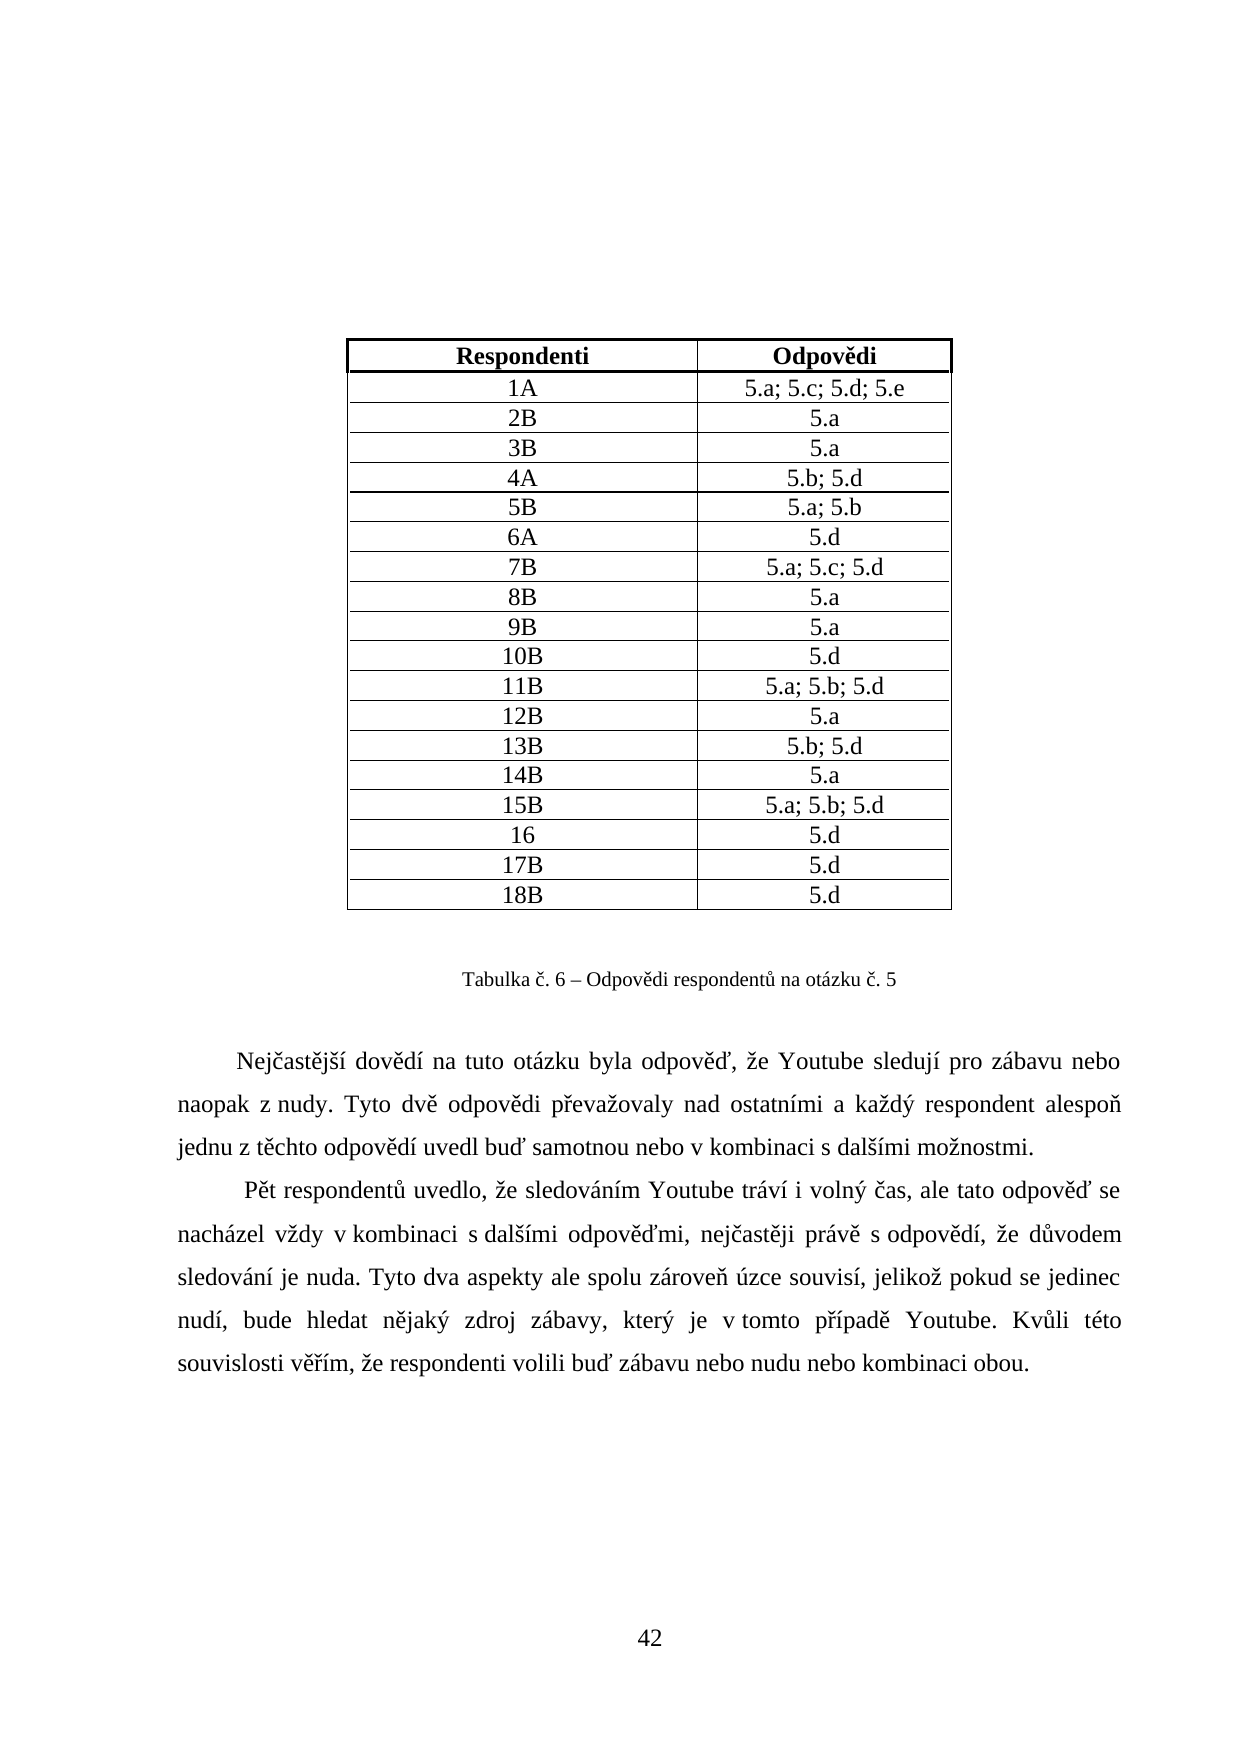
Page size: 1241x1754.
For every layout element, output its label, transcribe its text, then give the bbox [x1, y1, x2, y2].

table_cell 5.a; 5.b; 5.d [698, 789, 951, 819]
table_cell 5.d [698, 640, 951, 670]
table_cell 13B [348, 730, 697, 759]
table_cell 5.d [698, 819, 951, 849]
text Nejčastější dovědí na tuto otázku byla odpověď, že Youtube sledují pro zábavu nebo naopak z nudy. Tyto dvě odpovědi převažovaly nad ostatními a každý respondent alespoň jednu z těchto odpovědí uvedl buď samotnou nebo v kombinaci s dalšími možnostmi. [177, 1046, 1122, 1161]
table_cell 5.b; 5.d [698, 730, 951, 759]
table_cell 5.a [698, 432, 951, 462]
table_cell 5.a [698, 760, 951, 789]
table_cell 2B [348, 402, 697, 432]
table_cell 7B [348, 551, 697, 581]
table_header Odpovědi [698, 341, 950, 370]
table_cell 5.a; 5.b [698, 491, 951, 521]
table_cell 5.d [698, 521, 951, 551]
table_cell 5.a; 5.c; 5.d [698, 551, 951, 581]
table_cell 5.a [698, 581, 951, 611]
table_cell 5.a; 5.b; 5.d [698, 670, 951, 700]
table_cell 5.d [698, 879, 951, 908]
table_cell 14B [348, 760, 697, 789]
table_cell 5.a [698, 611, 951, 640]
table_cell 1A [348, 370, 697, 402]
table_cell 16 [348, 819, 697, 849]
table_cell 5.a [698, 402, 951, 432]
table_cell 8B [348, 581, 697, 611]
table_cell 5.a; 5.c; 5.d; 5.e [698, 370, 951, 402]
table_cell 15B [348, 789, 697, 819]
table_cell 11B [348, 670, 697, 700]
table_header Respondenti [349, 341, 697, 370]
text Pět respondentů uvedlo, že sledováním Youtube tráví i volný čas, ale tato odpověď se nacházel vždy v kombinaci s dalšími odpověďmi, nejčastěji právě s odpovědí, že důvodem sledování je nuda. Tyto dva aspekty ale spolu zároveň úzce souvisí, jelikož pokud se jedinec nudí, bude hledat nějaký zdroj zábavy, který je v tomto případě Youtube. Kvůli této souvislosti věřím, že respondenti volili buď zábavu nebo nudu nebo kombinaci obou. [177, 1176, 1122, 1377]
table_cell 5.a [698, 700, 951, 730]
table_cell 3B [348, 432, 697, 462]
table_cell 18B [348, 879, 697, 908]
table_cell 10B [348, 640, 697, 670]
table_cell 4A [348, 462, 697, 491]
table_cell 5.b; 5.d [698, 462, 951, 491]
table_cell 9B [348, 611, 697, 640]
table_cell 6A [348, 521, 697, 551]
table_cell 12B [348, 700, 697, 730]
table_cell 5.d [698, 849, 951, 879]
table_cell 17B [348, 849, 697, 879]
text Tabulka č. 6 – Odpovědi respondentů na otázku č. 5 [177, 967, 1122, 991]
table_cell 5B [348, 491, 697, 521]
